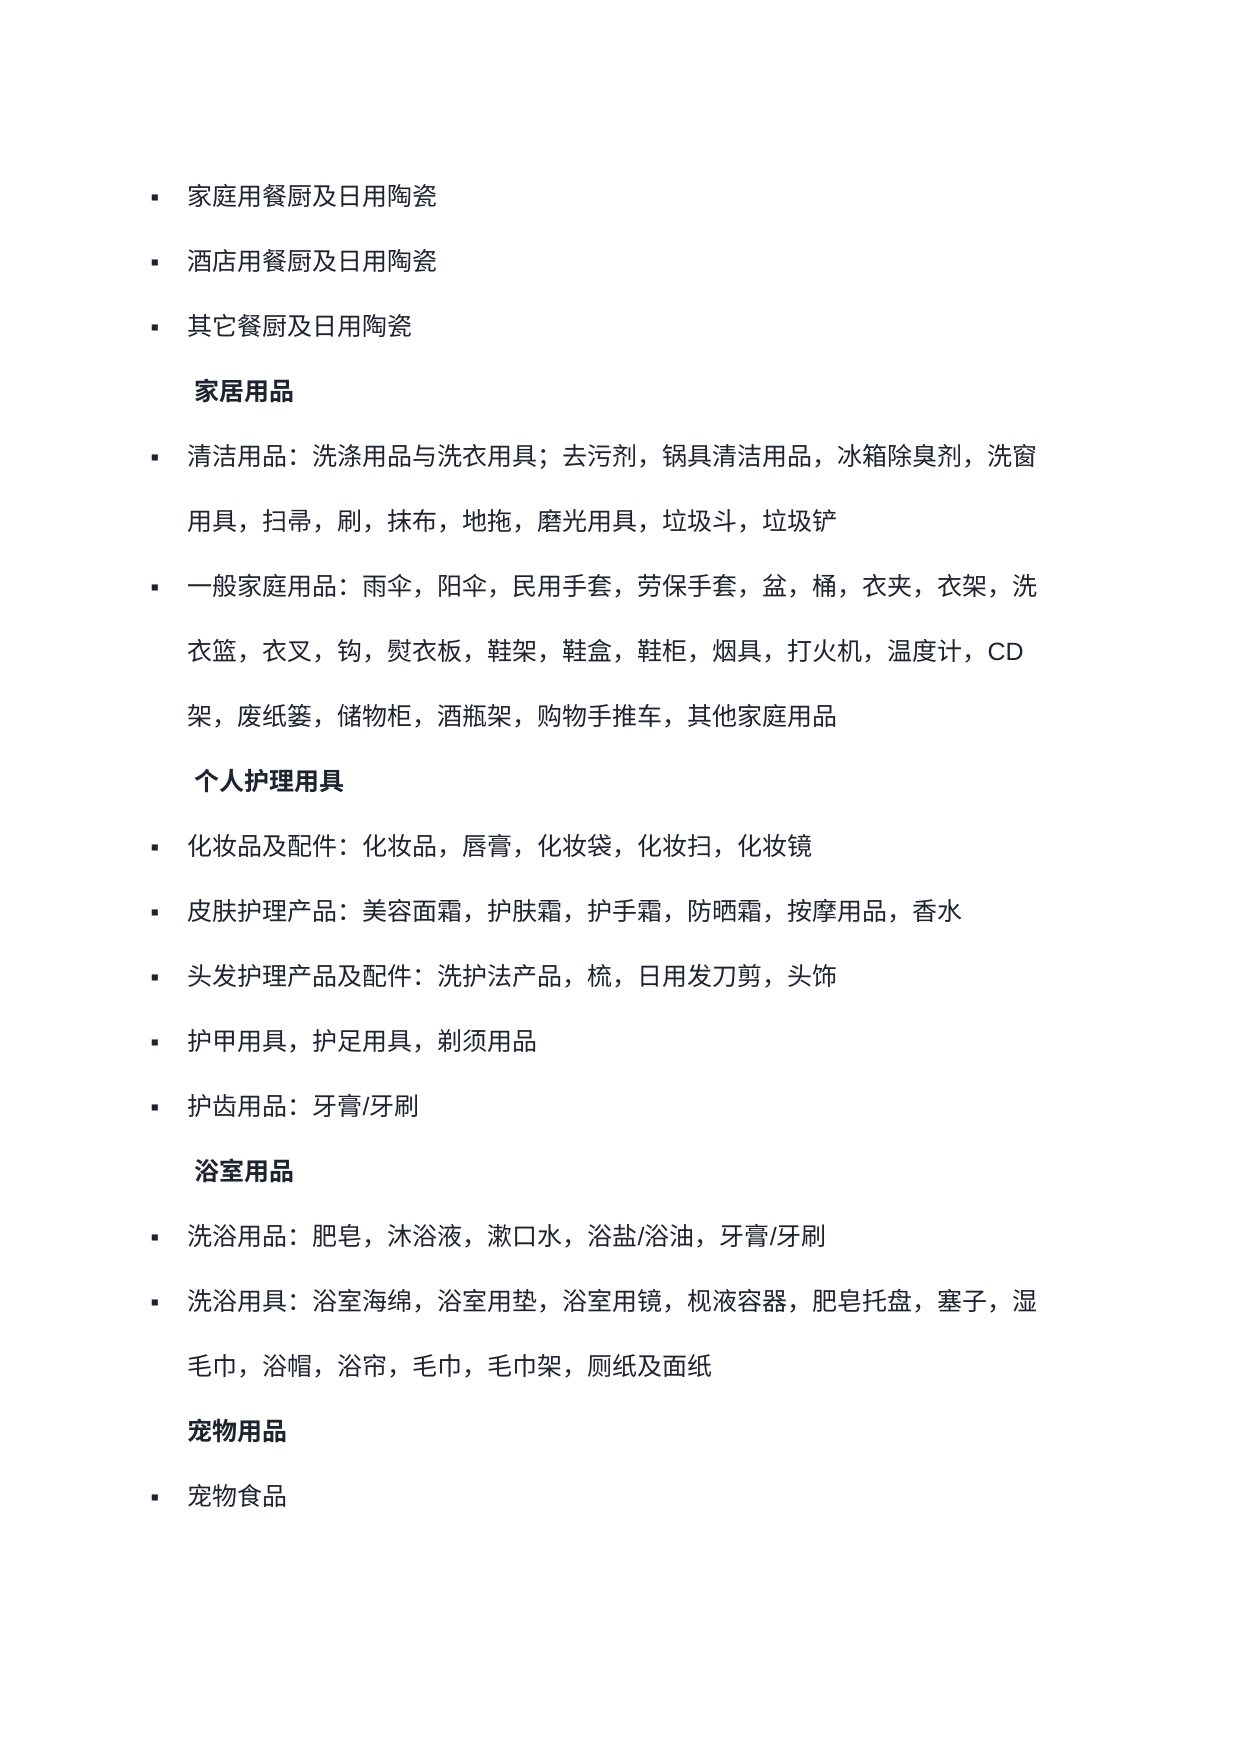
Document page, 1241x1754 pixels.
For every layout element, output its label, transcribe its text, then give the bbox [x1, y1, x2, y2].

list 头发护理产品及配件：洗护法产品，梳，日用发刀剪，头饰 [150, 942, 1053, 1007]
list 家庭用餐厨及日用陶瓷 [150, 162, 1053, 227]
list 护齿用品：牙膏/牙刷 [150, 1072, 1053, 1137]
list 清洁用品：洗涤用品与洗衣用具；去污剂，锅具清洁用品，冰箱除臭剂，洗窗用具，扫帚，刷，抹布，地拖，磨光用具，垃圾斗，垃圾铲 [150, 422, 1053, 552]
list 其它餐厨及日用陶瓷 [150, 292, 1053, 357]
text 宠物用品 [187, 1397, 1053, 1462]
list 酒店用餐厨及日用陶瓷 [150, 227, 1053, 292]
list 护甲用具，护足用具，剃须用品 [150, 1007, 1053, 1072]
text 浴室用品 [187, 1137, 1053, 1202]
list 宠物食品 [150, 1462, 1053, 1527]
text 家居用品 [187, 357, 1053, 422]
text 个人护理用具 [187, 747, 1053, 812]
list 一般家庭用品：雨伞，阳伞，民用手套，劳保手套，盆，桶，衣夹，衣架，洗衣篮，衣叉，钩，熨衣板，鞋架，鞋盒，鞋柜，烟具，打火机，温度计，CD架，废纸篓，储物柜，酒瓶架，购物手推车，其他家庭用品 [150, 552, 1053, 747]
list 洗浴用具：浴室海绵，浴室用垫，浴室用镜，枧液容器，肥皂托盘，塞子，湿毛巾，浴帽，浴帘，毛巾，毛巾架，厕纸及面纸 [150, 1267, 1053, 1397]
list 洗浴用品：肥皂，沐浴液，漱口水，浴盐/浴油，牙膏/牙刷 [150, 1202, 1053, 1267]
list 皮肤护理产品：美容面霜，护肤霜，护手霜，防晒霜，按摩用品，香水 [150, 877, 1053, 942]
list 化妆品及配件：化妆品，唇膏，化妆袋，化妆扫，化妆镜 [150, 812, 1053, 877]
